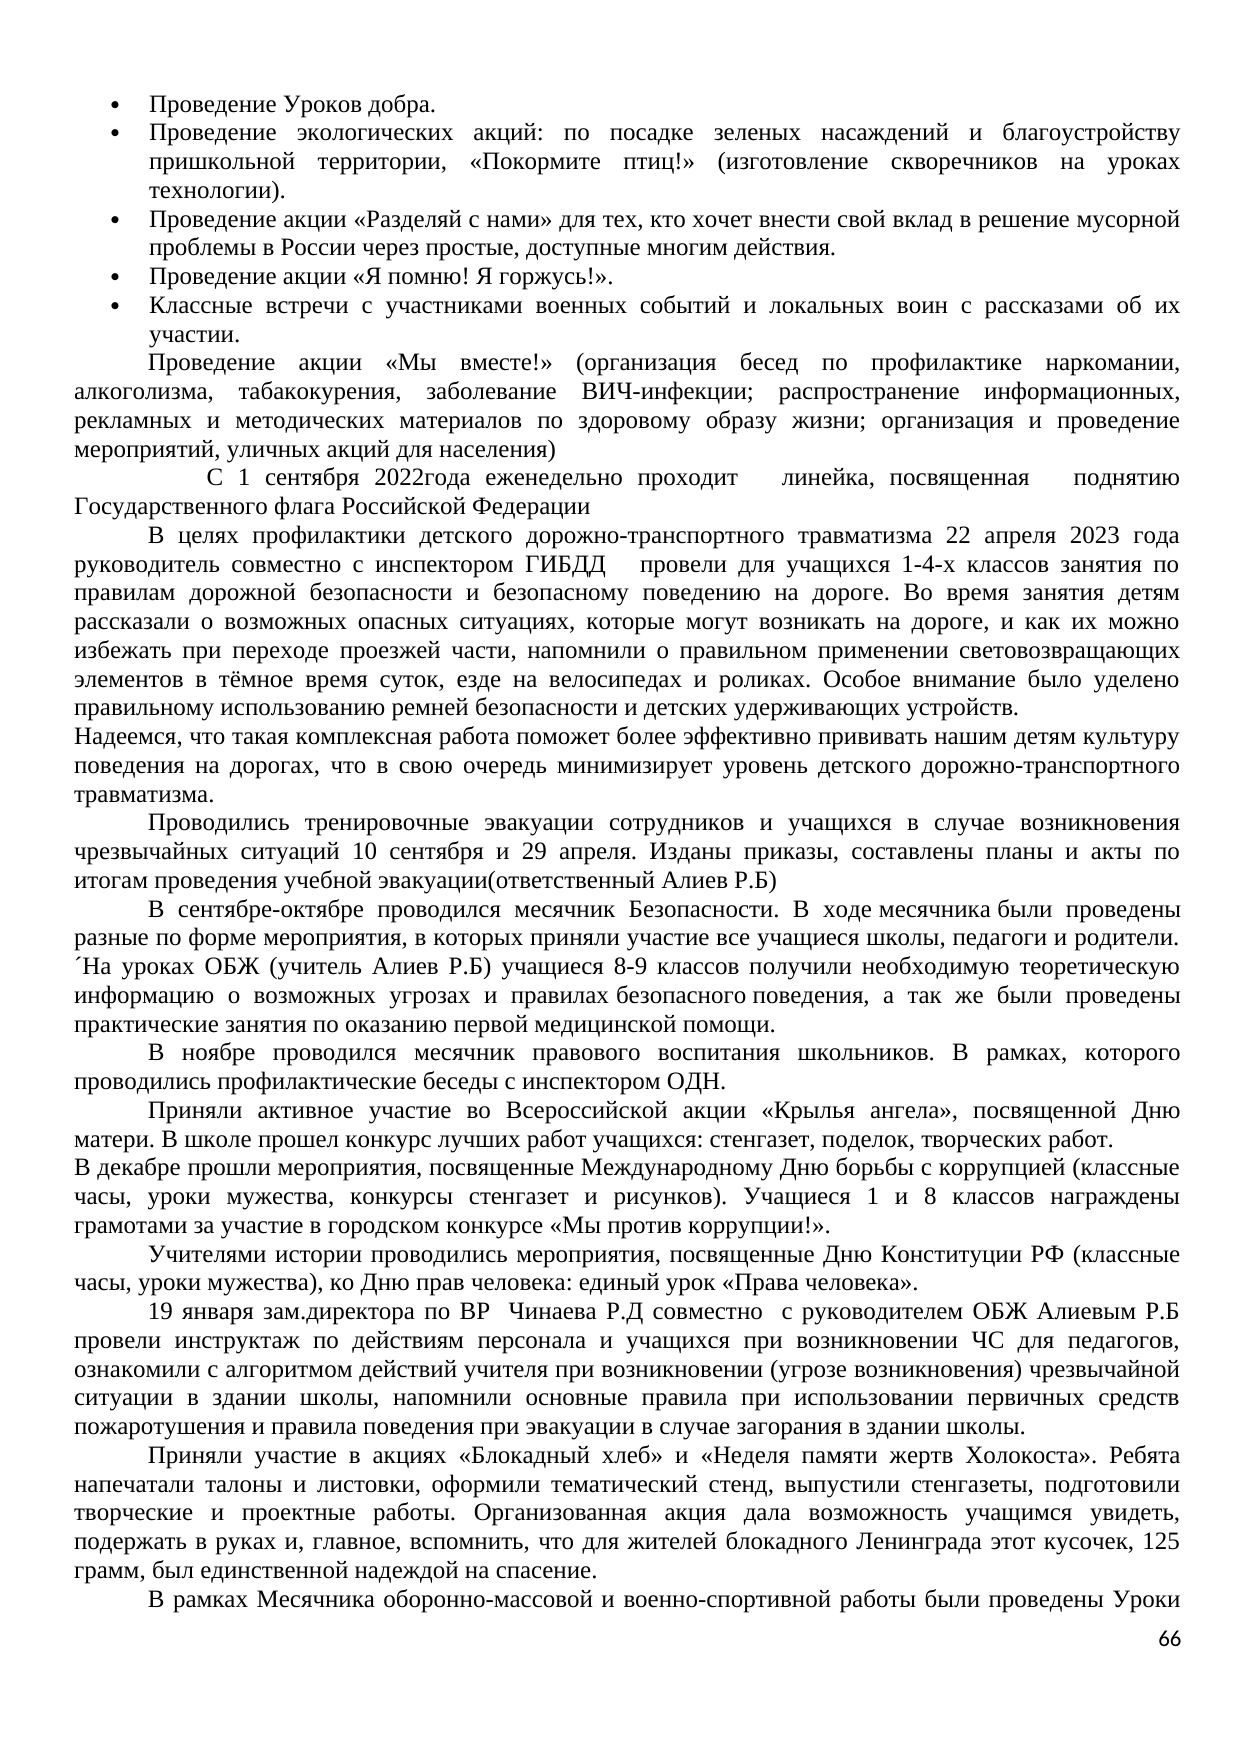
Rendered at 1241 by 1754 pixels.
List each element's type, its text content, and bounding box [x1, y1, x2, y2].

list Классные встречи с участниками военных событий и локальных воин с рассказами об их участии. [111, 290, 1181, 347]
text Учителями истории проводились мероприятия, посвященные Дню Конституции РФ (классные часы, уроки мужества), ко Дню прав человека: единый урок «Права человека». [74, 1239, 1181, 1296]
text Приняли участие в акциях «Блокадный хлеб» и «Неделя памяти жертв Холокоста». Ребята напечатали талоны и листовки, оформили тематический стенд, выпустили стенгазеты, подготовили творческие и проектные работы. Организованная акция дала возможность учащимся увидеть, подержать в руках и, главное, вспомнить, что для жителей блокадного Ленинграда этот кусочек, 125 грамм, был единственной надеждой на спасение. [74, 1440, 1181, 1584]
text 19 января зам.директора по ВР Чинаева Р.Д совместно с руководителем ОБЖ Алиевым Р.Б провели инструктаж по действиям персонала и учащихся при возникновении ЧС для педагогов, ознакомили с алгоритмом действий учителя при возникновении (угрозе возникновения) чрезвычайной ситуации в здании школы, напомнили основные правила при использовании первичных средств пожаротушения и правила поведения при эвакуации в случае загорания в здании школы. [74, 1296, 1181, 1440]
text В целях профилактики детского дорожно-транспортного травматизма 22 апреля 2023 года руководитель совместно с инспектором ГИБДД провели для учащихся 1-4-х классов занятия по правилам дорожной безопасности и безопасному поведению на дороге. Во время занятия детям рассказали о возможных опасных ситуациях, которые могут возникать на дороге, и как их можно избежать при переходе проезжей части, напомнили о правильном применении световозвращающих элементов в тёмное время суток, езде на велосипедах и роликах. Особое внимание было уделено правильному использованию ремней безопасности и детских удерживающих устройств. [74, 520, 1181, 721]
list Проведение акции «Я помню! Я горжусь!». [111, 261, 1181, 290]
list Проведение акции «Разделяй с нами» для тех, кто хочет внести свой вклад в решение мусорной проблемы в России через простые, доступные многим действия. [111, 204, 1181, 261]
text В ноябре проводился месячник правового воспитания школьников. В рамках, которого проводились профилактические беседы с инспектором ОДН. [74, 1037, 1181, 1095]
text Проводились тренировочные эвакуации сотрудников и учащихся в случае возникновения чрезвычайных ситуаций 10 сентября и 29 апреля. Изданы приказы, составлены планы и акты по итогам проведения учебной эвакуации(ответственный Алиев Р.Б) [74, 807, 1181, 894]
text Проведение акции «Мы вместе!» (организация бесед по профилактике наркомании, алкоголизма, табакокурения, заболевание ВИЧ-инфекции; распространение информационных, рекламных и методических материалов по здоровому образу жизни; организация и проведение мероприятий, уличных акций для населения) [74, 347, 1181, 462]
text В сентябре-октябре проводился месячник Безопасности. В ходе месячника были проведены разные по форме мероприятия, в которых приняли участие все учащиеся школы, педагоги и родители. ´На уроках ОБЖ (учитель Алиев Р.Б) учащиеся 8-9 классов получили необходимую теоретическую информацию о возможных угрозах и правилах безопасного поведения, а так же были проведены практические занятия по оказанию первой медицинской помощи. [74, 894, 1181, 1037]
text С 1 сентября 2022года еженедельно проходит линейка, посвященная поднятию Государственного флага Российской Федерации [74, 462, 1181, 520]
text В декабре прошли мероприятия, посвященные Международному Дню борьбы с коррупцией (классные часы, уроки мужества, конкурсы стенгазет и рисунков). Учащиеся 1 и 8 классов награждены грамотами за участие в городском конкурсе «Мы против коррупции!». [74, 1152, 1181, 1239]
list Проведение Уроков добра. [111, 89, 1181, 117]
text Приняли активное участие во Всероссийской акции «Крылья ангела», посвященной Дню матери. В школе прошел конкурс лучших работ учащихся: стенгазет, поделок, творческих работ. [74, 1095, 1181, 1152]
list Проведение экологических акций: по посадке зеленых насаждений и благоустройству пришкольной территории, «Покормите птиц!» (изготовление скворечников на уроках технологии). [111, 117, 1181, 204]
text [74, 1584, 1181, 1612]
text Надеемся, что такая комплексная работа поможет более эффективно прививать нашим детям культуру поведения на дорогах, что в свою очередь минимизирует уровень детского дорожно-транспортного травматизма. [74, 721, 1181, 807]
